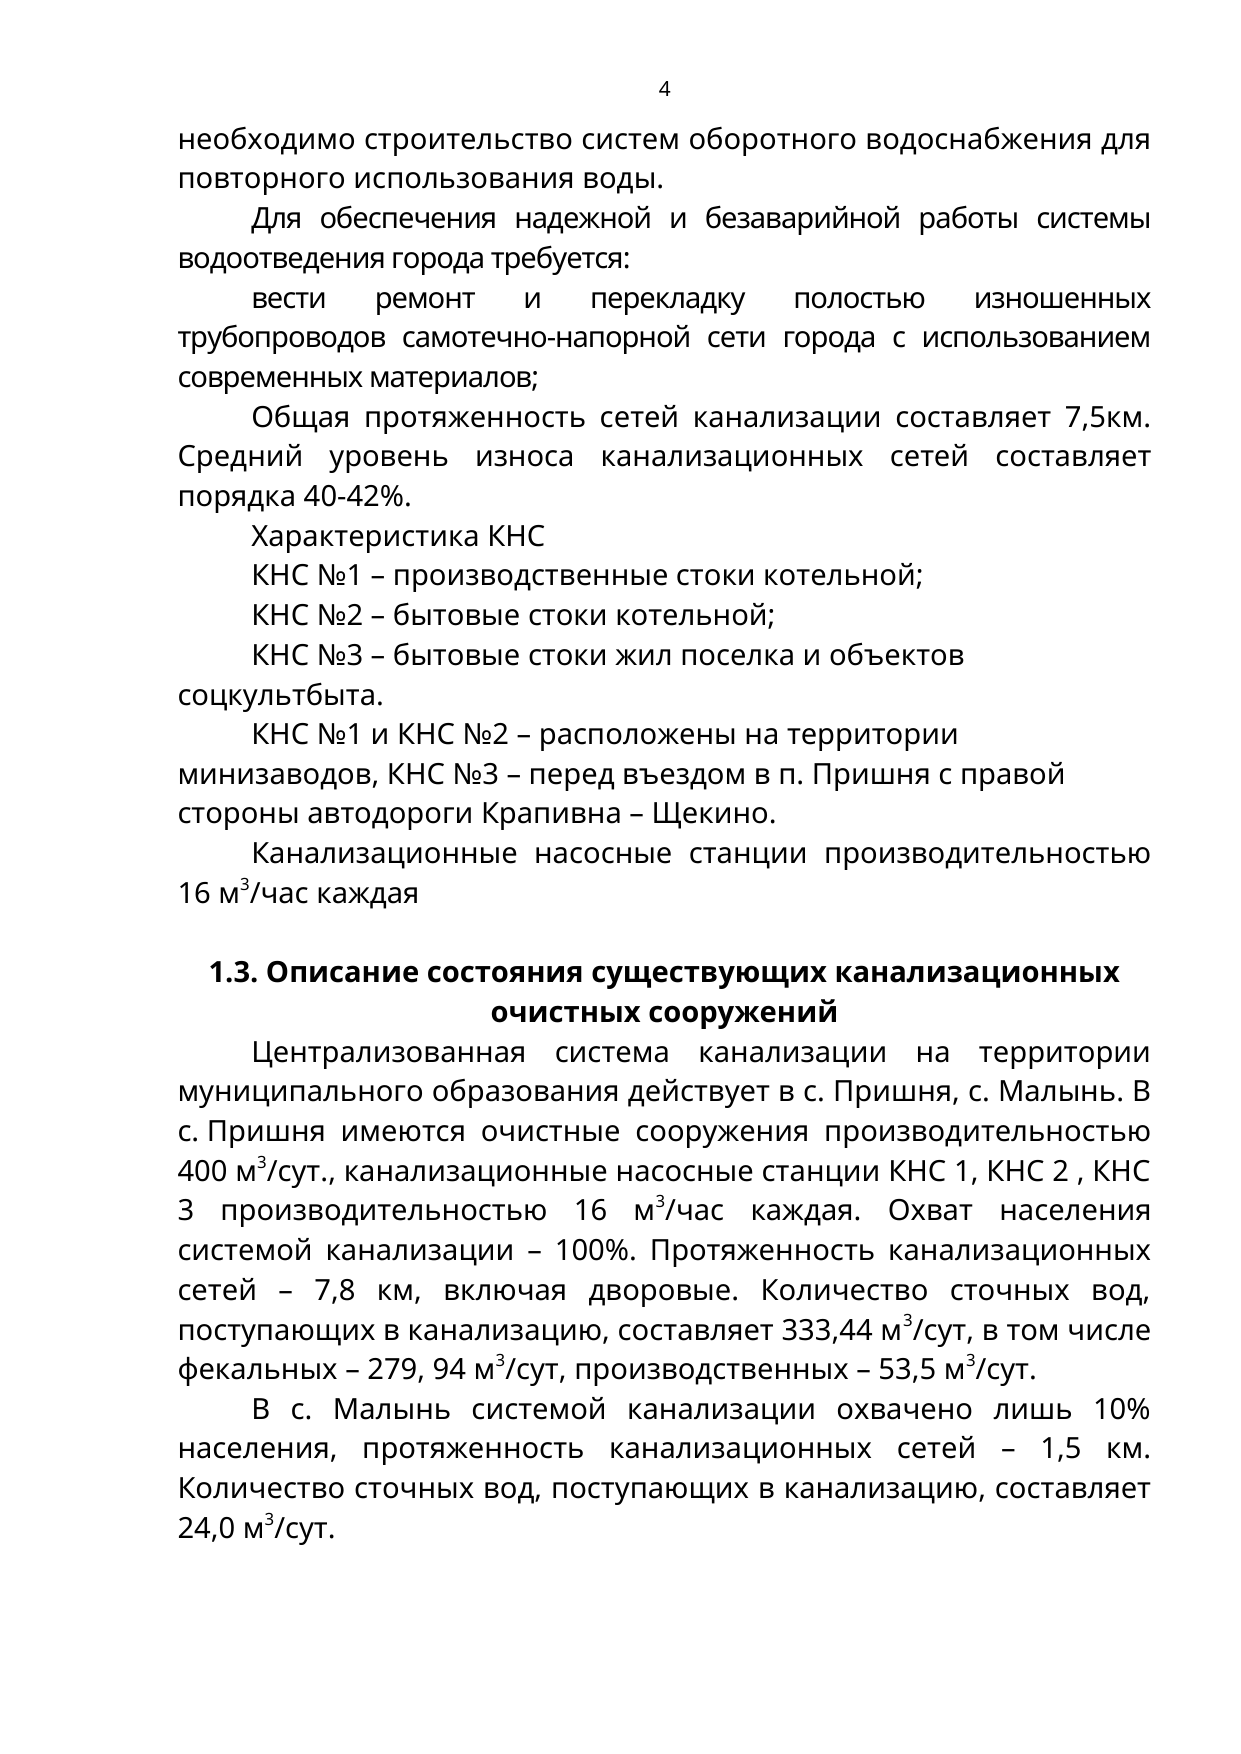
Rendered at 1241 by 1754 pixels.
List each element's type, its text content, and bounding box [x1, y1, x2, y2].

text Характеристика КНС [177, 515, 1152, 555]
text Канализационные насосные станции производительностью 16 м3/час каждая [177, 832, 1152, 912]
text КНС №3 – бытовые стоки жил поселка и объектов соцкультбыта. [177, 634, 1152, 713]
text Общая протяженность сетей канализации составляет 7,5км. Средний уровень износа канализационных сетей составляет порядка 40-42%. [177, 396, 1152, 515]
text КНС №1 – производственные стоки котельной; [177, 555, 1152, 594]
text Для обеспечения надежной и безаварийной работы системы водоотведения города требуется: [177, 197, 1152, 277]
text вести ремонт и перекладку полостью изношенных трубопроводов самотечно-напорной сети города с использованием современных материалов; [177, 277, 1152, 396]
text 1.3. Описание состояния существующих канализационных очистных сооружений [177, 952, 1152, 1031]
text КНС №1 и КНС №2 – расположены на территории минизаводов, КНС №3 – перед въездом в п. Пришня с правой стороны автодороги Крапивна – Щекино. [177, 713, 1152, 832]
text Централизованная система канализации на территории муниципального образования действует в с. Пришня, с. Малынь. В с. Пришня имеются очистные сооружения производительностью 400 м3/сут., канализационные насосные станции КНС 1, КНС 2 , КНС 3 производительностью 16 м3/час каждая. Охват населения системой канализации – 100%. Протяженность канализационных сетей – , включая дворовые. Количество сточных вод, поступающих в канализацию, составляет 333,44 м3/сут, в том числе фекальных – 279, 94 м3/сут, производственных – 53,5 м3/сут. [177, 1031, 1152, 1388]
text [177, 118, 1152, 197]
text КНС №2 – бытовые стоки котельной; [177, 594, 1152, 634]
text В с. Малынь системой канализации охвачено лишь 10% населения, протяженность канализационных сетей – . Количество сточных вод, поступающих в канализацию, составляет 24,0 м3/сут. [177, 1388, 1152, 1547]
